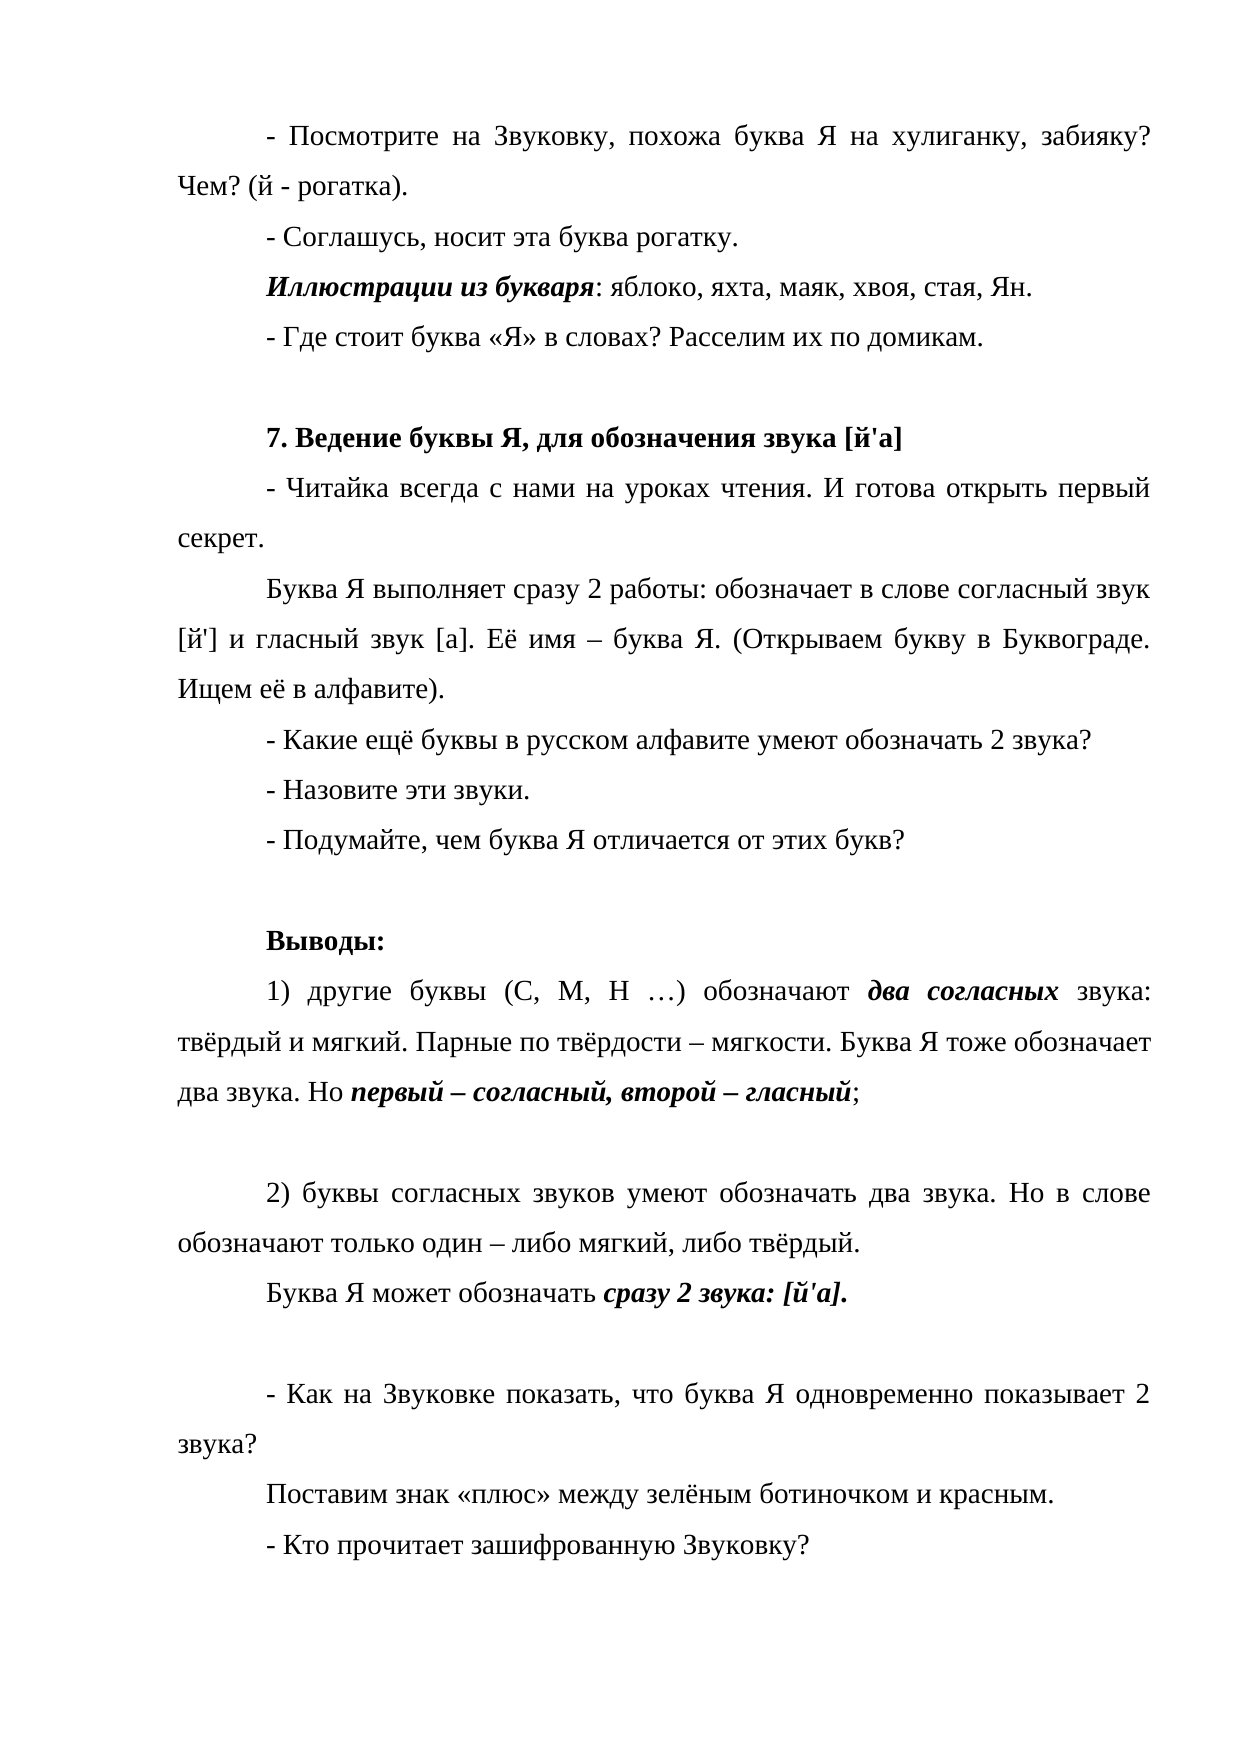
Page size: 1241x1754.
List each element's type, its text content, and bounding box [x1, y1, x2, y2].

text Буква Я выполняет сразу 2 работы: обозначает в слове согласный звук [й'] и гласный звук [а]. Её имя – буква Я. (Открываем букву в Буквограде. Ищем её в алфавите). [177, 571, 1152, 705]
text 2) буквы согласных звуков умеют обозначать два звука. Но в слове обозначают только один – либо мягкий, либо твёрдый. [177, 1175, 1152, 1258]
text 7. Ведение буквы Я, для обозначения звука [й'а] [177, 420, 1152, 453]
text - Кто прочитает зашифрованную Звуковку? [177, 1527, 1152, 1560]
text Иллюстрации из букваря: яблоко, яхта, маяк, хвоя, стая, Ян. [177, 269, 1152, 303]
text - Соглашусь, носит эта буква рогатку. [177, 219, 1152, 252]
text - Как на Звуковке показать, что буква Я одновременно показывает 2 звука? [177, 1376, 1152, 1460]
text - Подумайте, чем буква Я отличается от этих букв? [177, 822, 1152, 856]
text Поставим знак «плюс» между зелёным ботиночком и красным. [177, 1477, 1152, 1510]
text Выводы: [177, 923, 1152, 957]
text - Посмотрите на Звуковку, похожа буква Я на хулиганку, забияку? Чем? (й - рогатка). [177, 118, 1152, 202]
text - Читайка всегда с нами на уроках чтения. И готова открыть первый секрет. [177, 470, 1152, 554]
text 1) другие буквы (С, М, Н …) обозначают два согласных звука: твёрдый и мягкий. Парные по твёрдости – мягкости. Буква Я тоже обозначает два звука. Но первый – согласный, второй – гласный; [177, 973, 1152, 1108]
text - Назовите эти звуки. [177, 772, 1152, 806]
text Буква Я может обозначать сразу 2 звука: [й'а]. [177, 1275, 1152, 1309]
text - Где стоит буква «Я» в словах? Расселим их по домикам. [177, 319, 1152, 353]
text - Какие ещё буквы в русском алфавите умеют обозначать 2 звука? [177, 722, 1152, 755]
